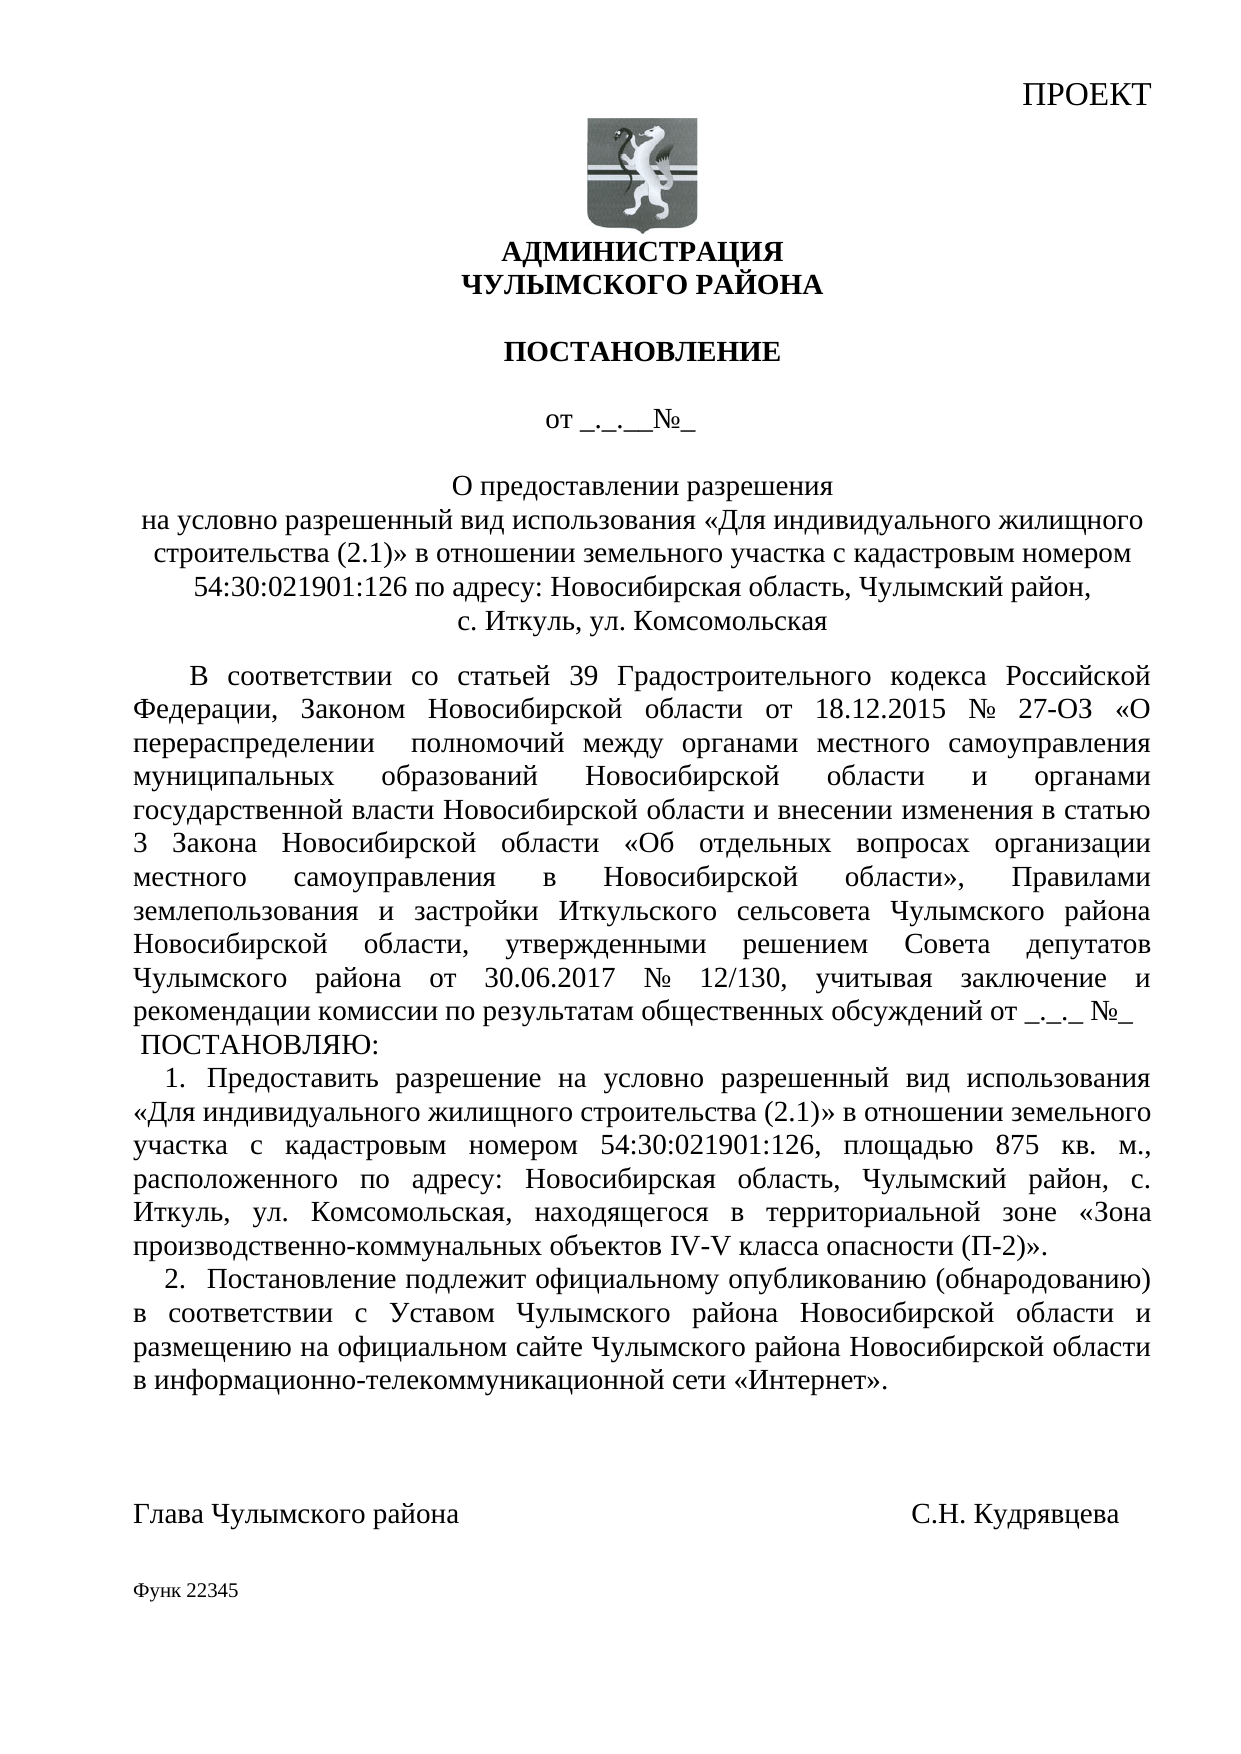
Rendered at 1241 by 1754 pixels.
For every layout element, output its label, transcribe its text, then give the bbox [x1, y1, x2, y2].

text Функ 22345 [133, 1578, 1152, 1602]
list Предоставить разрешение на условно разрешенный вид использования «Для индивидуального жилищного строительства (2.1)» в отношении земельного участка с кадастровым номером 54:30:021901:126, площадью 875 кв. м., расположенного по адресу: Новосибирская область, Чулымский район, с. Иткуль, ул. Комсомольская, находящегося в территориальной зоне «Зона производственно-коммунальных объектов IV-V класса опасности (П-2)». [133, 1060, 1152, 1262]
text с. Иткуль, ул. Комсомольская [133, 603, 1152, 636]
text ЧУЛЫМСКОГО РАЙОНА [133, 267, 1152, 301]
text от _._.__№_ [88, 401, 1152, 435]
text ПОСТАНОВЛЯЮ: [133, 1027, 1152, 1060]
text Глава Чулымского района С.Н. Кудрявцева [133, 1496, 1152, 1530]
text на условно разрешенный вид использования «Для индивидуального жилищного строительства (2.1)» в отношении земельного участка с кадастровым номером 54:30:021901:126 по адресу: Новосибирская область, Чулымский район, [133, 502, 1152, 603]
text ПОСТАНОВЛЕНИЕ [133, 334, 1152, 368]
picture [587, 118, 698, 234]
text В соответствии со статьей 39 Градостроительного кодекса Российской Федерации, Законом Новосибирской области от 18.12.2015 № 27-ОЗ «О перераспределении полномочий между органами местного самоуправления муниципальных образований Новосибирской области и органами государственной власти Новосибирской области и внесении изменения в статью 3 Закона Новосибирской области «Об отдельных вопросах организации местного самоуправления в Новосибирской области», Правилами землепользования и застройки Иткульского сельсовета Чулымского района Новосибирской области, утвержденными решением Совета депутатов Чулымского района от 30.06.2017 № 12/130, учитывая заключение и рекомендации комиссии по результатам общественных обсуждений от _._._ №_ [133, 658, 1152, 1027]
text О предоставлении разрешения [133, 468, 1152, 502]
text АДМИНИСТРАЦИЯ [133, 234, 1152, 267]
list Постановление подлежит официальному опубликованию (обнародованию) в соответствии с Уставом Чулымского района Новосибирской области и размещению на официальном сайте Чулымского района Новосибирской области в информационно-телекоммуникационной сети «Интернет». [133, 1262, 1152, 1396]
